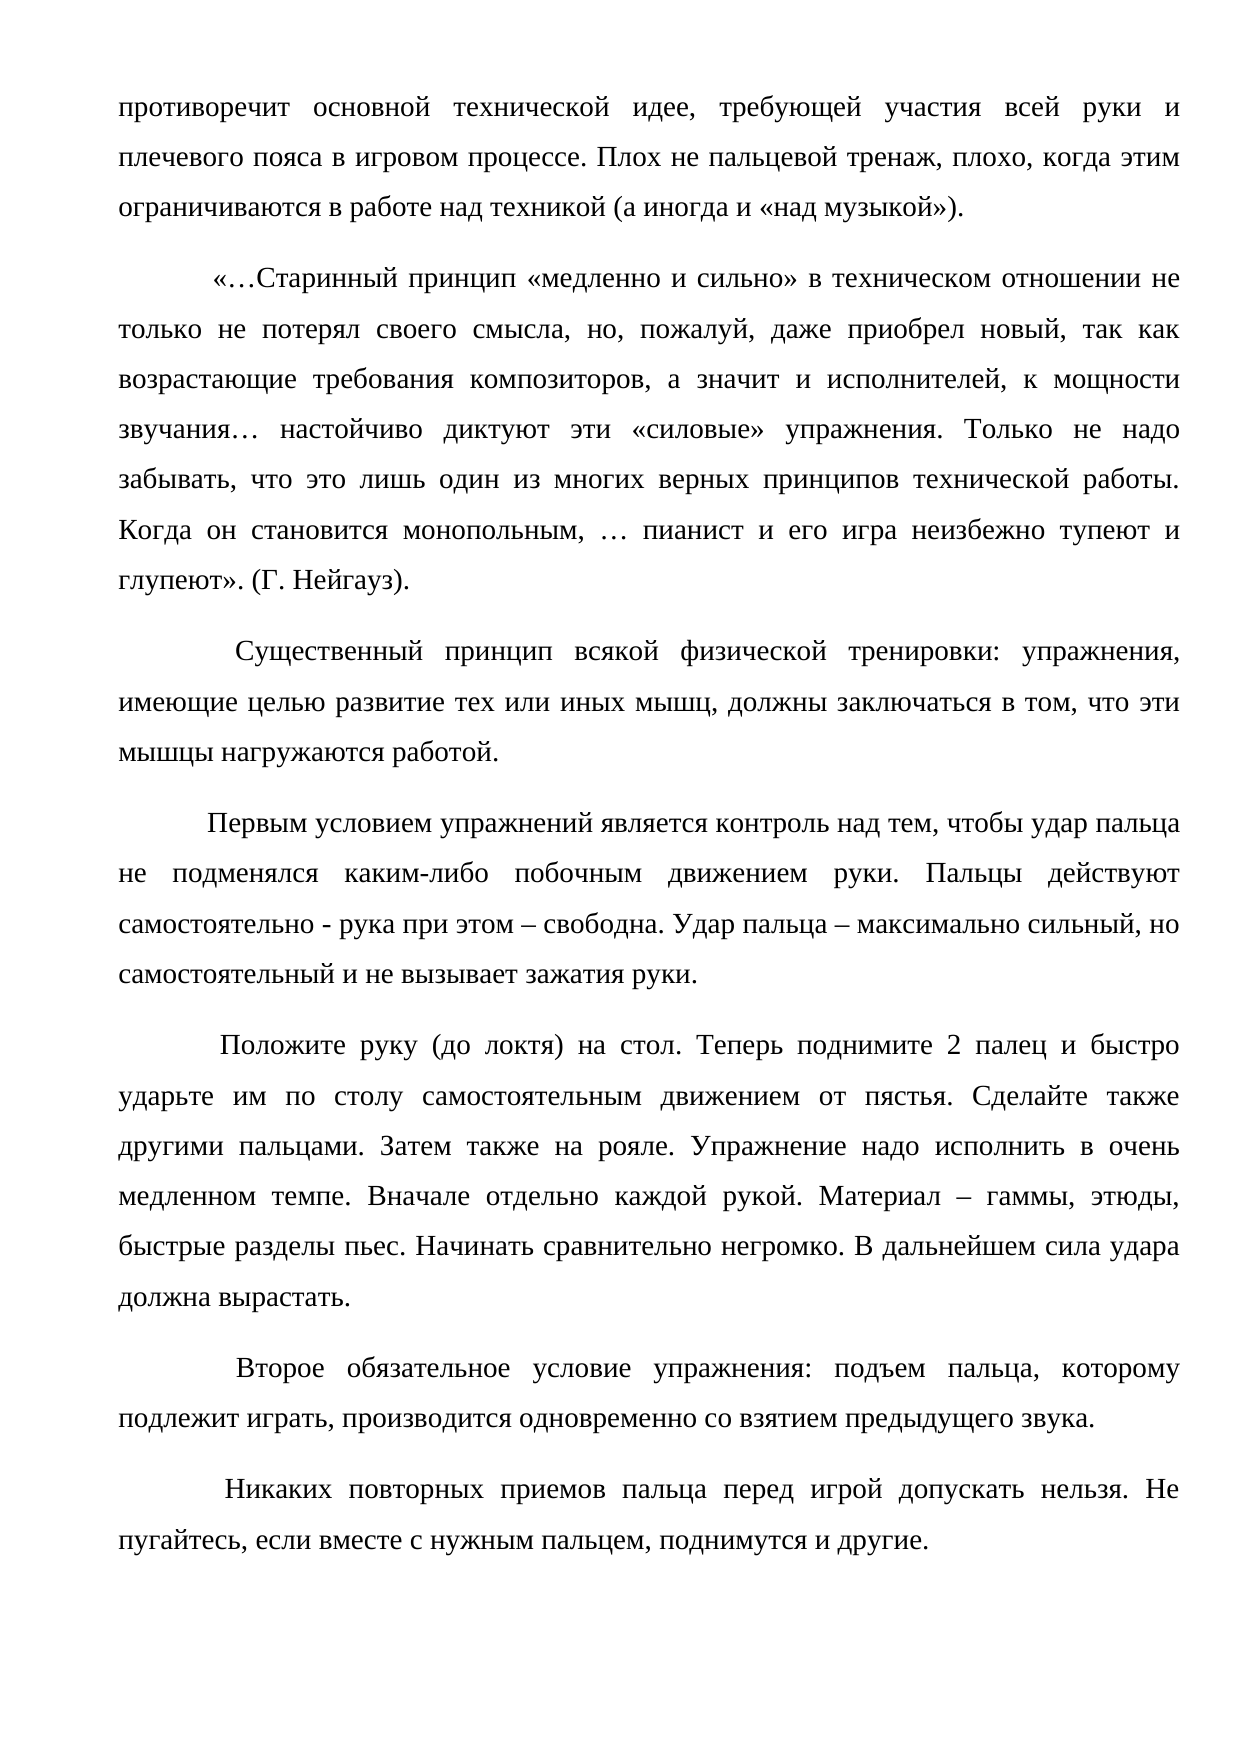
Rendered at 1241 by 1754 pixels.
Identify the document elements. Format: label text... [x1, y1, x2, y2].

text Существенный принцип всякой физической тренировки: упражнения, имеющие целью развитие тех или иных мышц, должны заключаться в том, что эти мышцы нагружаются работой. [118, 633, 1181, 768]
text Положите руку (до локтя) на стол. Теперь поднимите 2 палец и быстро ударьте им по столу самостоятельным движением от пястья. Сделайте также другими пальцами. Затем также на рояле. Упражнение надо исполнить в очень медленном темпе. Вначале отдельно каждой рукой. Материал – гаммы, этюды, быстрые разделы пьес. Начинать сравнительно негромко. В дальнейшем сила удара должна вырастать. [118, 1027, 1181, 1312]
text Никаких повторных приемов пальца перед игрой допускать нельзя. Не пугайтесь, если вместе с нужным пальцем, поднимутся и другие. [118, 1471, 1181, 1555]
text Первым условием упражнений является контроль над тем, чтобы удар пальца не подменялся каким-либо побочным движением руки. Пальцы действуют самостоятельно - рука при этом – свободна. Удар пальца – максимально сильный, но самостоятельный и не вызывает зажатия руки. [118, 805, 1181, 990]
text «…Старинный принцип «медленно и сильно» в техническом отношении не только не потерял своего смысла, но, пожалуй, даже приобрел новый, так как возрастающие требования композиторов, а значит и исполнителей, к мощности звучания… настойчиво диктуют эти «силовые» упражнения. Только не надо забывать, что это лишь один из многих верных принципов технической работы. Когда он становится монопольным, … пианист и его игра неизбежно тупеют и глупеют». (Г. Нейгауз). [118, 260, 1181, 596]
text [118, 89, 1181, 223]
text Второе обязательное условие упражнения: подъем пальца, которому подлежит играть, производится одновременно со взятием предыдущего звука. [118, 1350, 1181, 1434]
